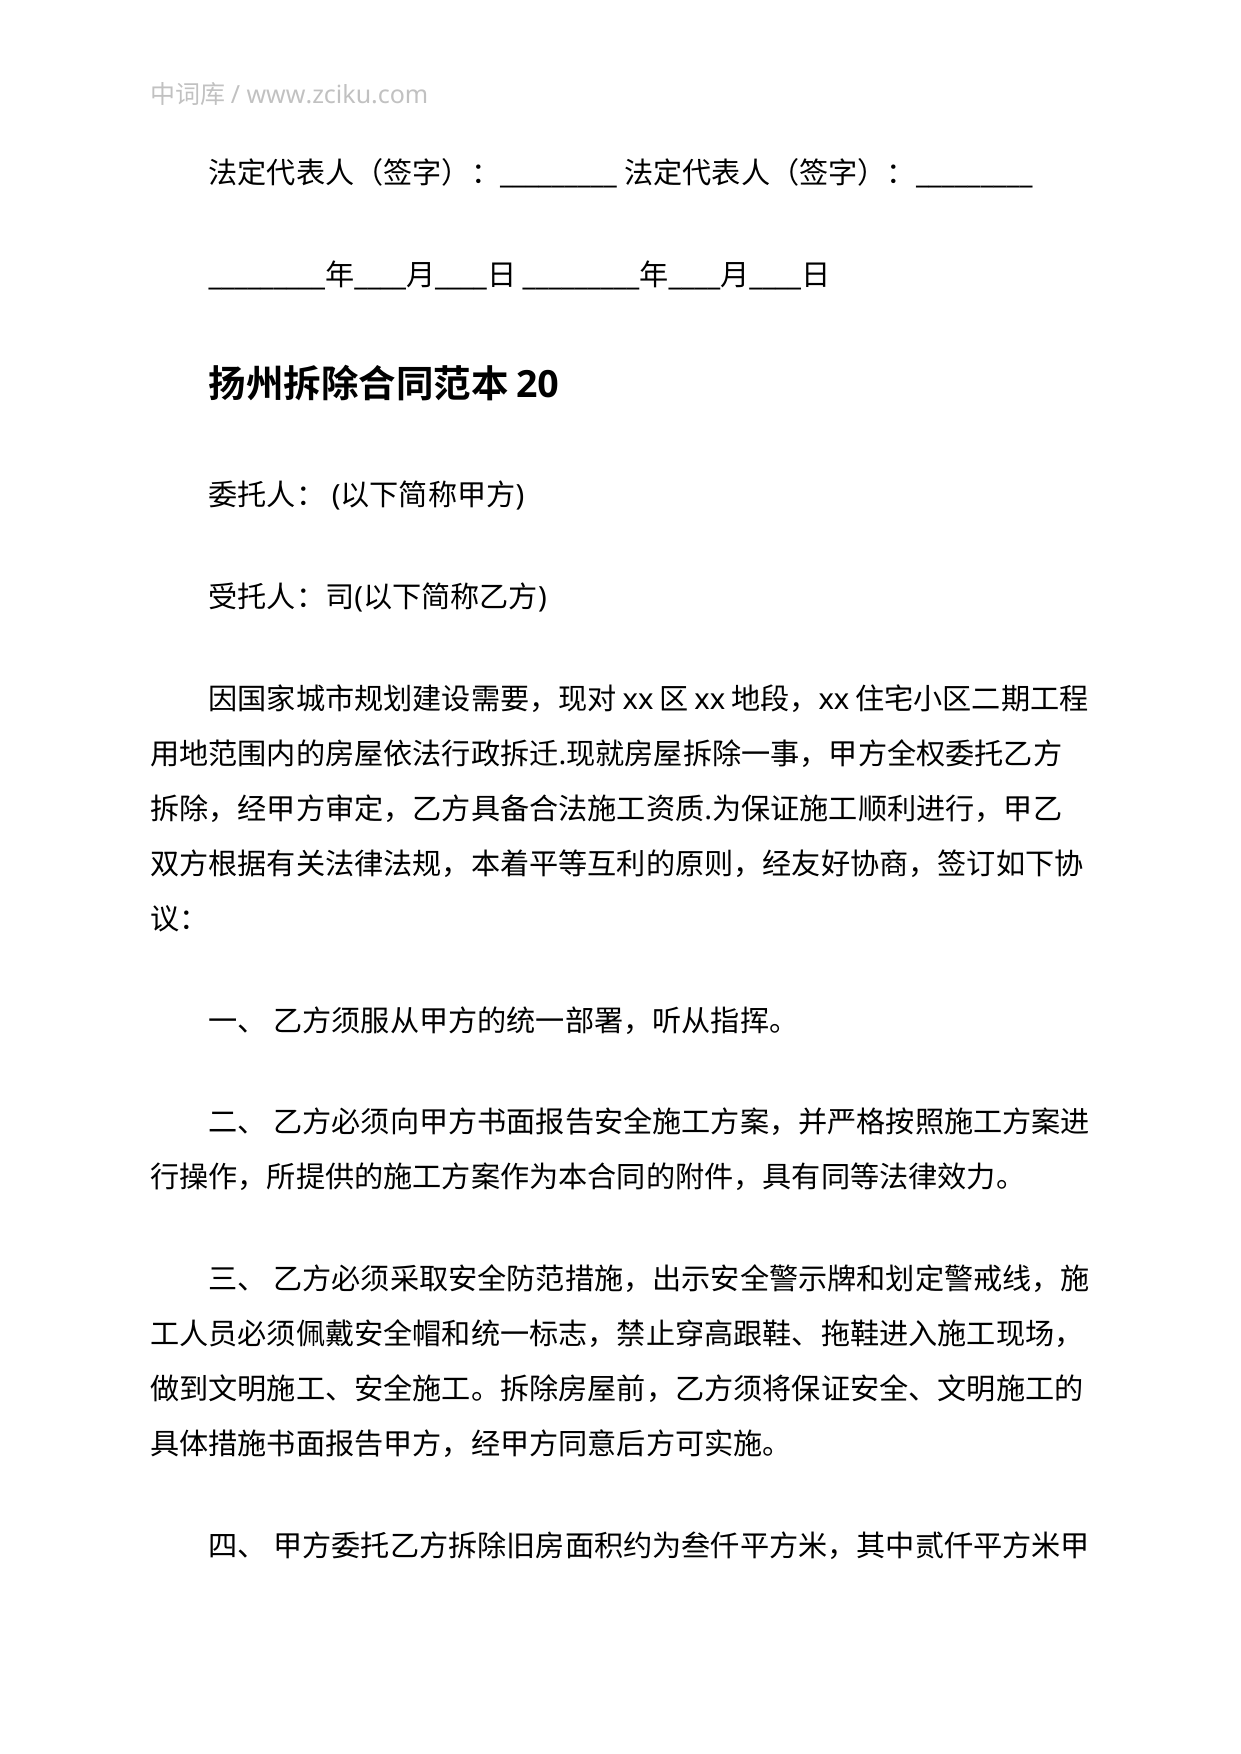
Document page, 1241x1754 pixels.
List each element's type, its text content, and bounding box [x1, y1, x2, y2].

text _________年____月____日 _________年____月____日 [150, 252, 1090, 294]
text 二、 乙方必须向甲方书面报告安全施工方案，并严格按照施工方案进行操作，所提供的施工方案作为本合同的附件，具有同等法律效力。 [150, 1099, 1090, 1196]
text 法定代表人（签字）：_________ 法定代表人（签字）：_________ [150, 150, 1090, 192]
text 委托人： (以下简称甲方) [150, 472, 1090, 514]
text 三、 乙方必须采取安全防范措施，出示安全警示牌和划定警戒线，施工人员必须佩戴安全帽和统一标志，禁止穿高跟鞋、拖鞋进入施工现场，做到文明施工、安全施工。拆除房屋前，乙方须将保证安全、文明施工的具体措施书面报告甲方，经甲方同意后方可实施。 [150, 1256, 1090, 1463]
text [150, 1522, 1090, 1564]
text 一、 乙方须服从甲方的统一部署，听从指挥。 [150, 997, 1090, 1039]
text 受托人：司(以下简称乙方) [150, 573, 1090, 616]
text 扬州拆除合同范本20 [150, 354, 1090, 408]
text 因国家城市规划建设需要，现对xx区xx地段，xx住宅小区二期工程用地范围内的房屋依法行政拆迁.现就房屋拆除一事，甲方全权委托乙方拆除，经甲方审定，乙方具备合法施工资质.为保证施工顺利进行，甲乙双方根据有关法律法规，本着平等互利的原则，经友好协商，签订如下协议： [150, 676, 1090, 938]
